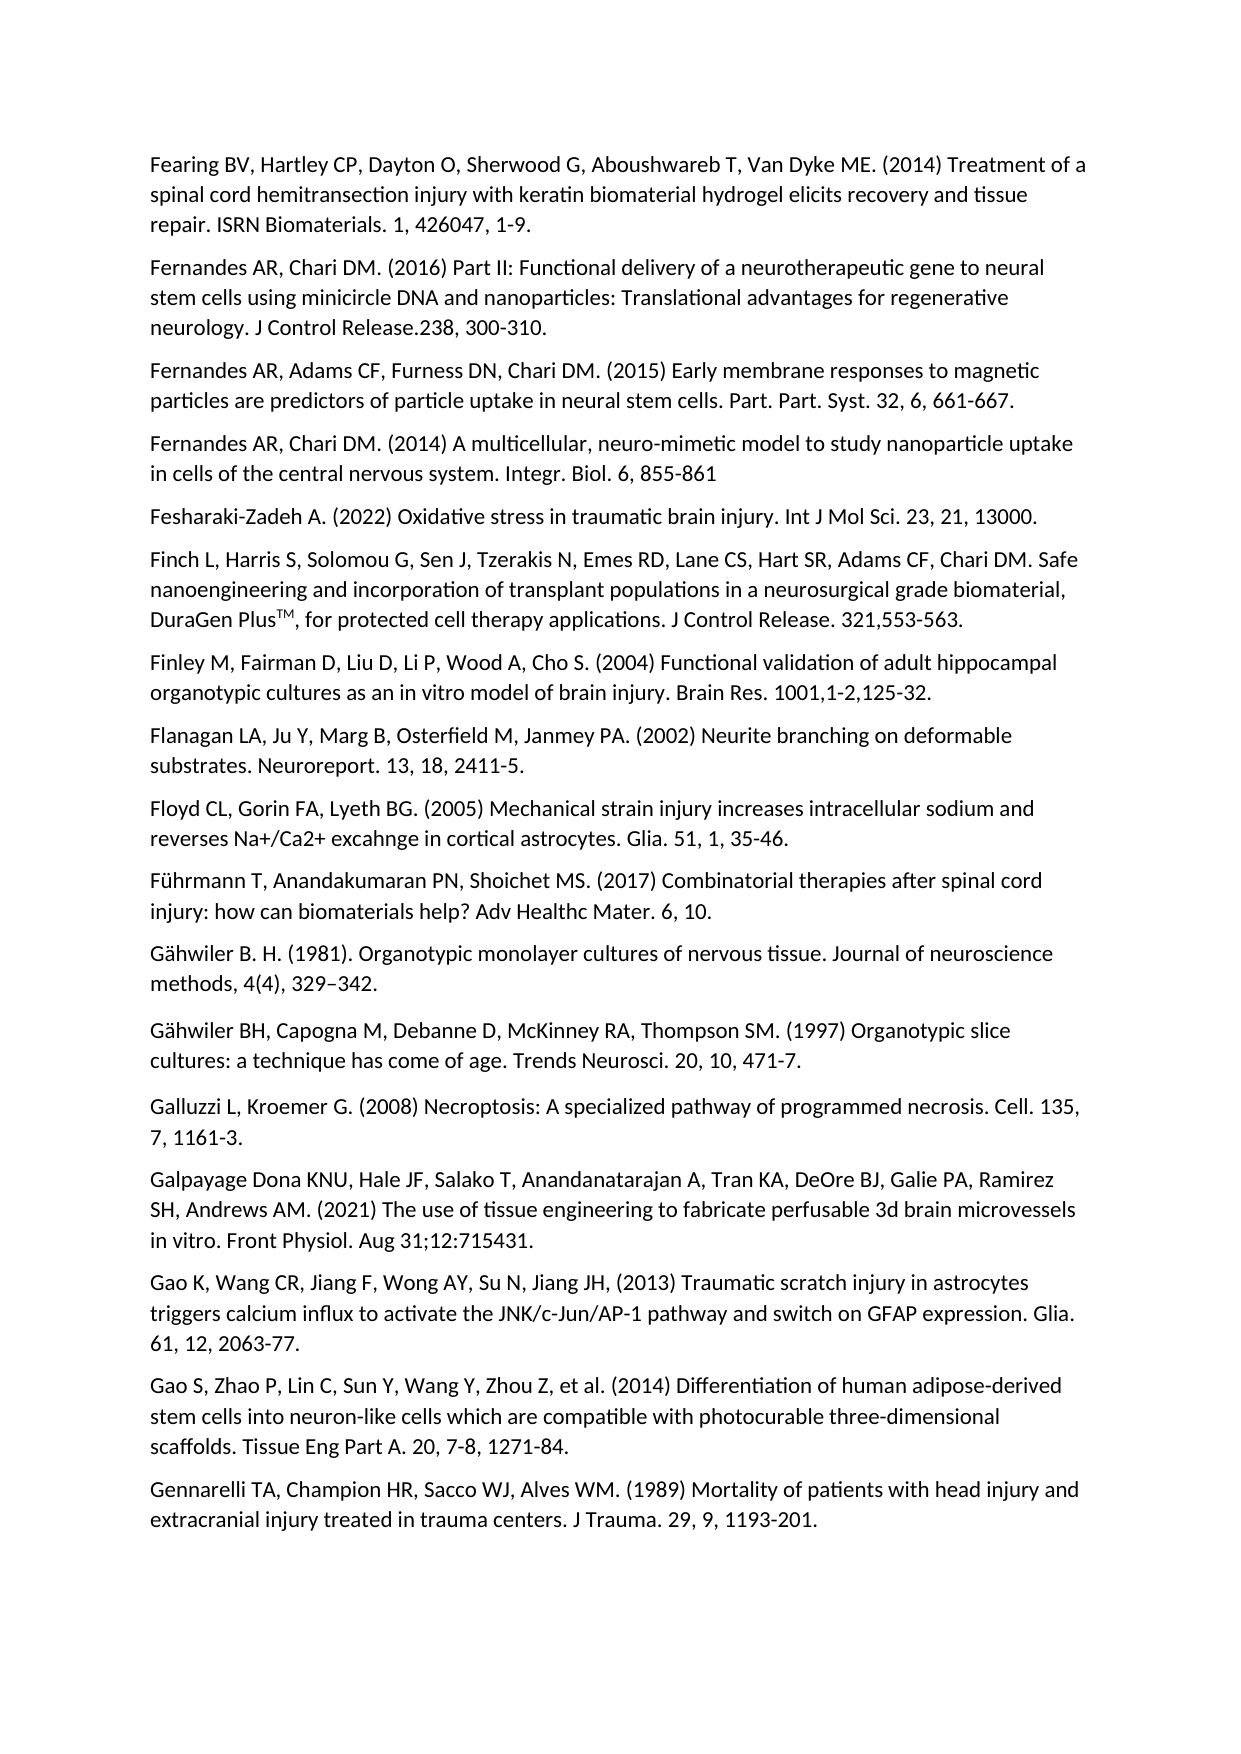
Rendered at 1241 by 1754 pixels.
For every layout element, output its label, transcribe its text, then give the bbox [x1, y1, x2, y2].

text Fernandes AR, Adams CF, Furness DN, Chari DM. (2015) Early membrane responses to magnetic particles are predictors of particle uptake in neural stem cells. Part. Part. Syst. 32, 6, 661-667. [150, 356, 1090, 414]
text Führmann T, Anandakumaran PN, Shoichet MS. (2017) Combinatorial therapies after spinal cord injury: how can biomaterials help? Adv Healthc Mater. 6, 10. [150, 867, 1090, 925]
text Gao K, Wang CR, Jiang F, Wong AY, Su N, Jiang JH, (2013) Traumatic scratch injury in astrocytes triggers calcium influx to activate the JNK/c-Jun/AP-1 pathway and switch on GFAP expression. Glia. 61, 12, 2063-77. [150, 1268, 1090, 1357]
text Gao S, Zhao P, Lin C, Sun Y, Wang Y, Zhou Z, et al. (2014) Differentiation of human adipose-derived stem cells into neuron-like cells which are compatible with photocurable three-dimensional scaffolds. Tissue Eng Part A. 20, 7-8, 1271-84. [150, 1372, 1090, 1460]
text Galpayage Dona KNU, Hale JF, Salako T, Anandanatarajan A, Tran KA, DeOre BJ, Galie PA, Ramirez SH, Andrews AM. (2021) The use of tissue engineering to fabricate perfusable 3d brain microvessels in vitro. Front Physiol. Aug 31;12:715431. [150, 1165, 1090, 1254]
text Floyd CL, Gorin FA, Lyeth BG. (2005) Mechanical strain injury increases intracellular sodium and reverses Na+/Ca2+ excahnge in cortical astrocytes. Glia. 51, 1, 35-46. [150, 794, 1090, 852]
text Finch L, Harris S, Solomou G, Sen J, Tzerakis N, Emes RD, Lane CS, Hart SR, Adams CF, Chari DM. Safe nanoengineering and incorporation of transplant populations in a neurosurgical grade biomaterial, DuraGen PlusTM, for protected cell therapy applications. J Control Release. 321,553-563. [150, 545, 1090, 633]
text Gähwiler B. H. (1981). Organotypic monolayer cultures of nervous tissue. Journal of neuroscience methods, 4(4), 329–342. [150, 939, 1090, 997]
text Fernandes AR, Chari DM. (2014) A multicellular, neuro-mimetic model to study nanoparticle uptake in cells of the central nervous system. Integr. Biol. 6, 855-861 [150, 429, 1090, 487]
text Galluzzi L, Kroemer G. (2008) Necroptosis: A specialized pathway of programmed necrosis. Cell. 135, 7, 1161-3. [150, 1092, 1090, 1151]
text Fearing BV, Hartley CP, Dayton O, Sherwood G, Aboushwareb T, Van Dyke ME. (2014) Treatment of a spinal cord hemitransection injury with keratin biomaterial hydrogel elicits recovery and tissue repair. ISRN Biomaterials. 1, 426047, 1-9. [150, 150, 1090, 238]
text Fesharaki-Zadeh A. (2022) Oxidative stress in traumatic brain injury. Int J Mol Sci. 23, 21, 13000. [150, 502, 1090, 530]
text Flanagan LA, Ju Y, Marg B, Osterfield M, Janmey PA. (2002) Neurite branching on deformable substrates. Neuroreport. 13, 18, 2411-5. [150, 721, 1090, 779]
text Gähwiler BH, Capogna M, Debanne D, McKinney RA, Thompson SM. (1997) Organotypic slice cultures: a technique has come of age. Trends Neurosci. 20, 10, 471-7. [150, 1016, 1090, 1074]
text Fernandes AR, Chari DM. (2016) Part II: Functional delivery of a neurotherapeutic gene to neural stem cells using minicircle DNA and nanoparticles: Translational advantages for regenerative neurology. J Control Release.238, 300-310. [150, 253, 1090, 342]
text Finley M, Fairman D, Liu D, Li P, Wood A, Cho S. (2004) Functional validation of adult hippocampal organotypic cultures as an in vitro model of brain injury. Brain Res. 1001,1-2,125-32. [150, 648, 1090, 706]
text Gennarelli TA, Champion HR, Sacco WJ, Alves WM. (1989) Mortality of patients with head injury and extracranial injury treated in trauma centers. J Trauma. 29, 9, 1193-201. [150, 1475, 1090, 1533]
